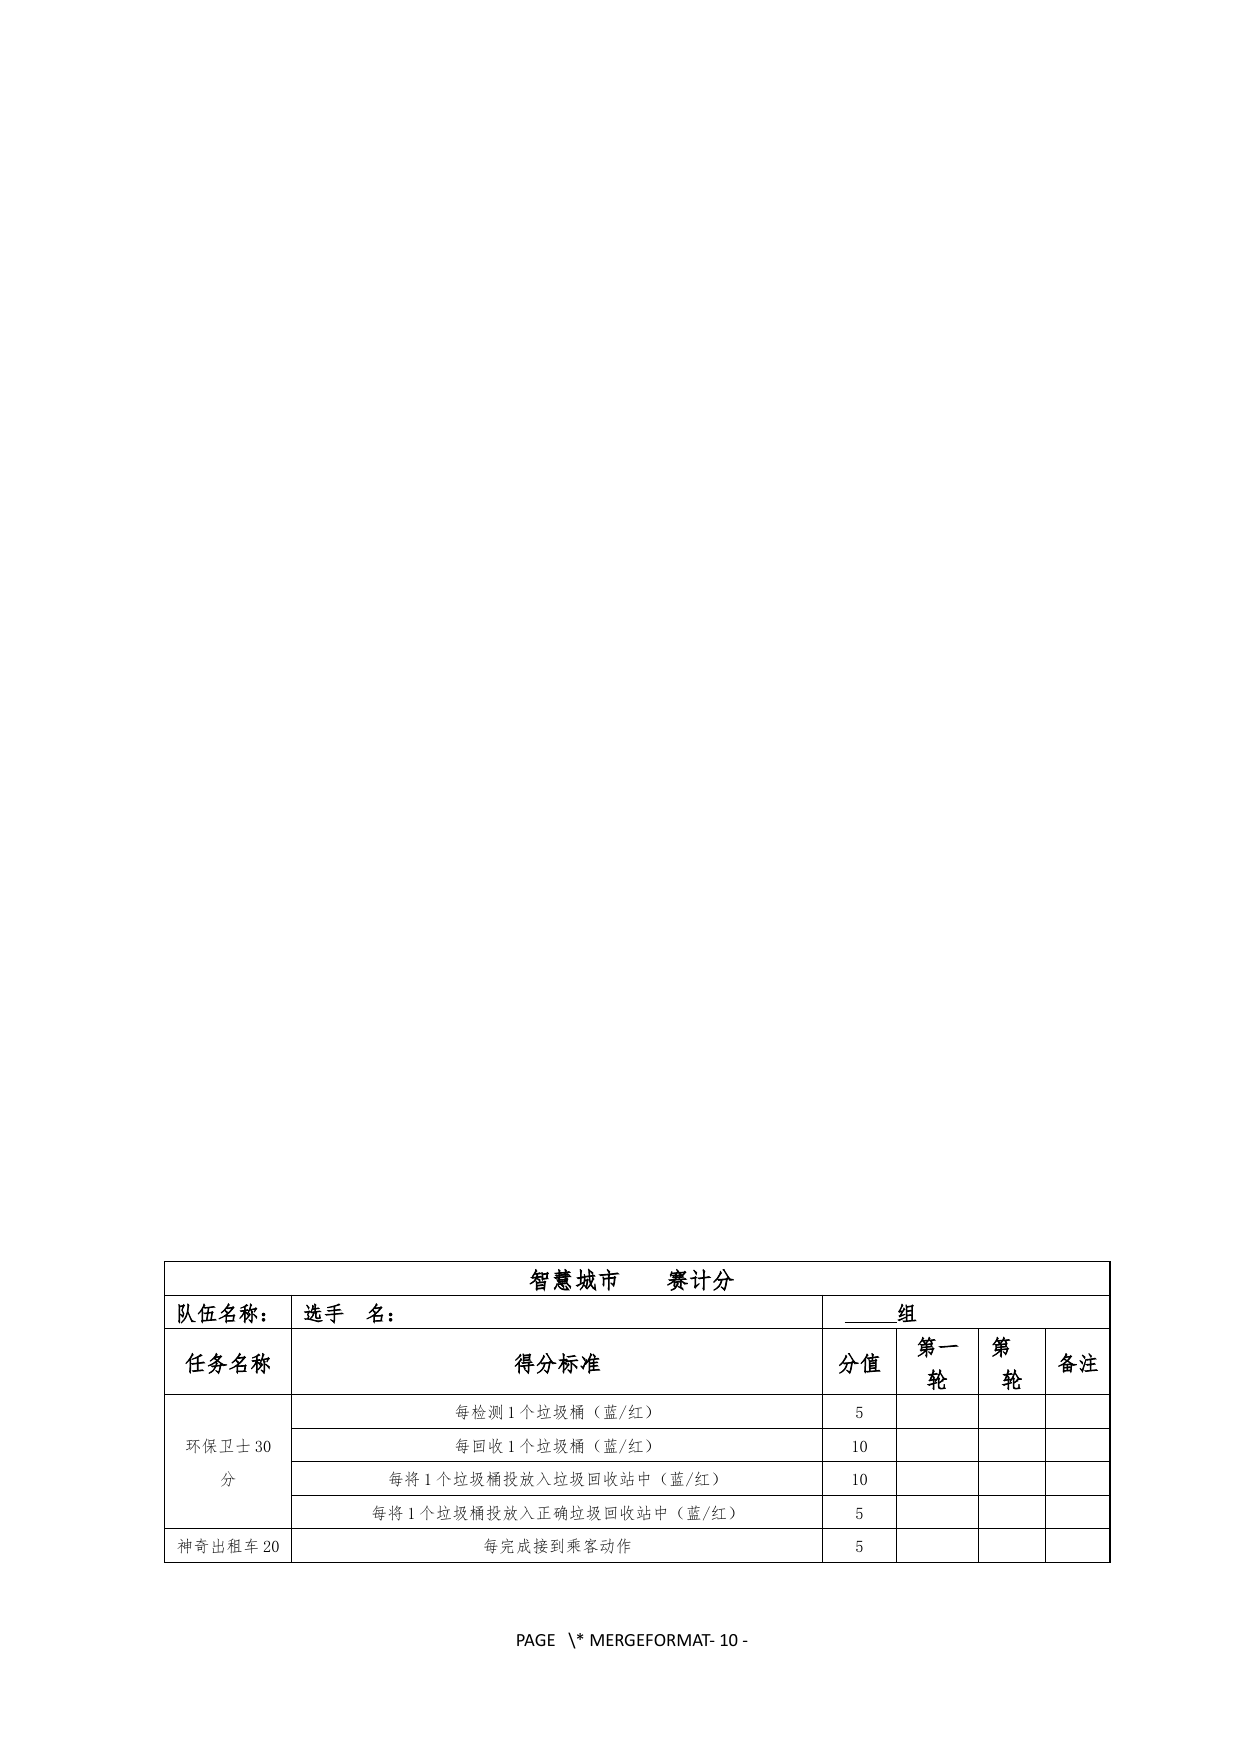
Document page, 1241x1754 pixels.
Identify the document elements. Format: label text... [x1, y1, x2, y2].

table_cell [897, 1529, 978, 1562]
table_cell 环保卫士30分 [165, 1395, 291, 1528]
table_cell [979, 1395, 1045, 1428]
table_cell 10 [823, 1429, 896, 1461]
table_cell 5 [823, 1529, 896, 1562]
table_cell 分值 [823, 1329, 896, 1394]
table_cell 每检测1个垃圾桶（蓝/红） [292, 1395, 822, 1428]
table_cell [979, 1529, 1045, 1562]
table_cell 每回收1个垃圾桶（蓝/红） [292, 1429, 822, 1461]
table_cell 备注 [1046, 1329, 1109, 1394]
table_cell [1046, 1462, 1109, 1495]
table_cell 组 [823, 1296, 1109, 1328]
table_cell 第一轮 [897, 1329, 978, 1394]
table_cell [1046, 1529, 1109, 1562]
table_cell 10 [823, 1462, 896, 1495]
table_cell 每将1个垃圾桶投放入正确垃圾回收站中（蓝/红） [292, 1496, 822, 1528]
table_cell 第二轮 [979, 1329, 1045, 1394]
table_cell 得分标准 [292, 1329, 822, 1394]
table_cell 选手姓名： [292, 1296, 822, 1328]
table_cell 5 [823, 1395, 896, 1428]
table_cell 5 [823, 1496, 896, 1528]
table_cell [1046, 1496, 1109, 1528]
table_cell 每完成接到乘客动作 [292, 1529, 822, 1562]
table_cell [979, 1496, 1045, 1528]
table_cell 每将1个垃圾桶投放入垃圾回收站中（蓝/红） [292, 1462, 822, 1495]
table_header 智慧城市挑战赛计分表 [165, 1262, 1109, 1294]
table_cell 神奇出租车20分 [165, 1529, 291, 1562]
table_cell [897, 1395, 978, 1428]
table_cell 队伍名称： [165, 1296, 291, 1328]
table_cell 任务名称 [165, 1329, 291, 1394]
table_cell [897, 1496, 978, 1528]
table_cell [1046, 1395, 1109, 1428]
table_cell [897, 1429, 978, 1461]
table_cell [1046, 1429, 1109, 1461]
table_cell [979, 1462, 1045, 1495]
table_cell [979, 1429, 1045, 1461]
table_cell [897, 1462, 978, 1495]
